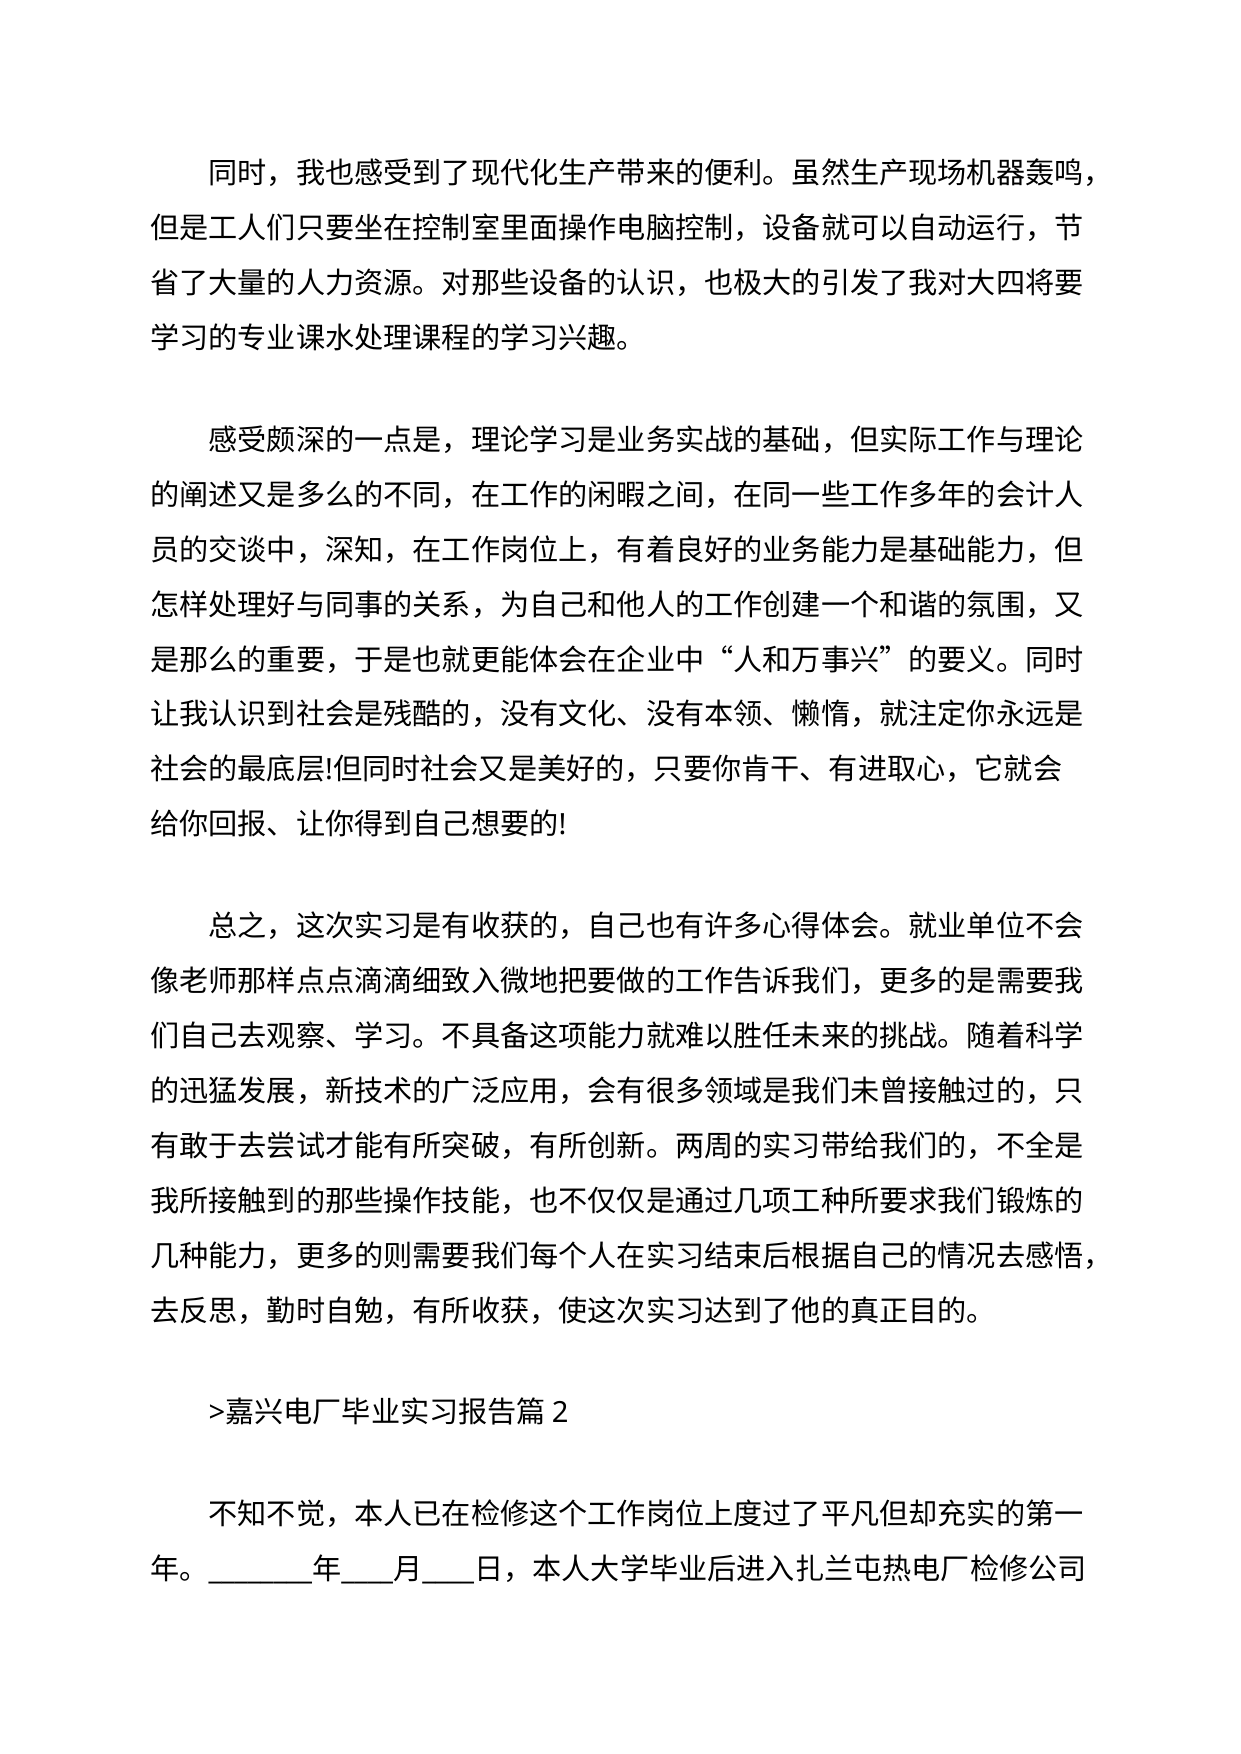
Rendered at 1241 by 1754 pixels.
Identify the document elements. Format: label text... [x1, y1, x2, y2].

text 总之，这次实习是有收获的，自己也有许多心得体会。就业单位不会像老师那样点点滴滴细致入微地把要做的工作告诉我们，更多的是需要我们自己去观察、学习。不具备这项能力就难以胜任未来的挑战。随着科学的迅猛发展，新技术的广泛应用，会有很多领域是我们未曾接触过的，只有敢于去尝试才能有所突破，有所创新。两周的实习带给我们的，不全是我所接触到的那些操作技能，也不仅仅是通过几项工种所要求我们锻炼的几种能力，更多的则需要我们每个人在实习结束后根据自己的情况去感悟，去反思，勤时自勉，有所收获，使这次实习达到了他的真正目的。 [150, 903, 1090, 1329]
text 同时，我也感受到了现代化生产带来的便利。虽然生产现场机器轰鸣，但是工人们只要坐在控制室里面操作电脑控制，设备就可以自动运行，节省了大量的人力资源。对那些设备的认识，也极大的引发了我对大四将要学习的专业课水处理课程的学习兴趣。 [150, 150, 1090, 357]
text 感受颇深的一点是，理论学习是业务实战的基础，但实际工作与理论的阐述又是多么的不同，在工作的闲暇之间，在同一些工作多年的会计人员的交谈中，深知，在工作岗位上，有着良好的业务能力是基础能力，但怎样处理好与同事的关系，为自己和他人的工作创建一个和谐的氛围，又是那么的重要，于是也就更能体会在企业中“人和万事兴”的要义。同时让我认识到社会是残酷的，没有文化、没有本领、懒惰，就注定你永远是社会的最底层!但同时社会又是美好的，只要你肯干、有进取心，它就会给你回报、让你得到自己想要的! [150, 416, 1090, 843]
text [150, 1491, 1090, 1588]
text >嘉兴电厂毕业实习报告篇2 [150, 1389, 1090, 1431]
